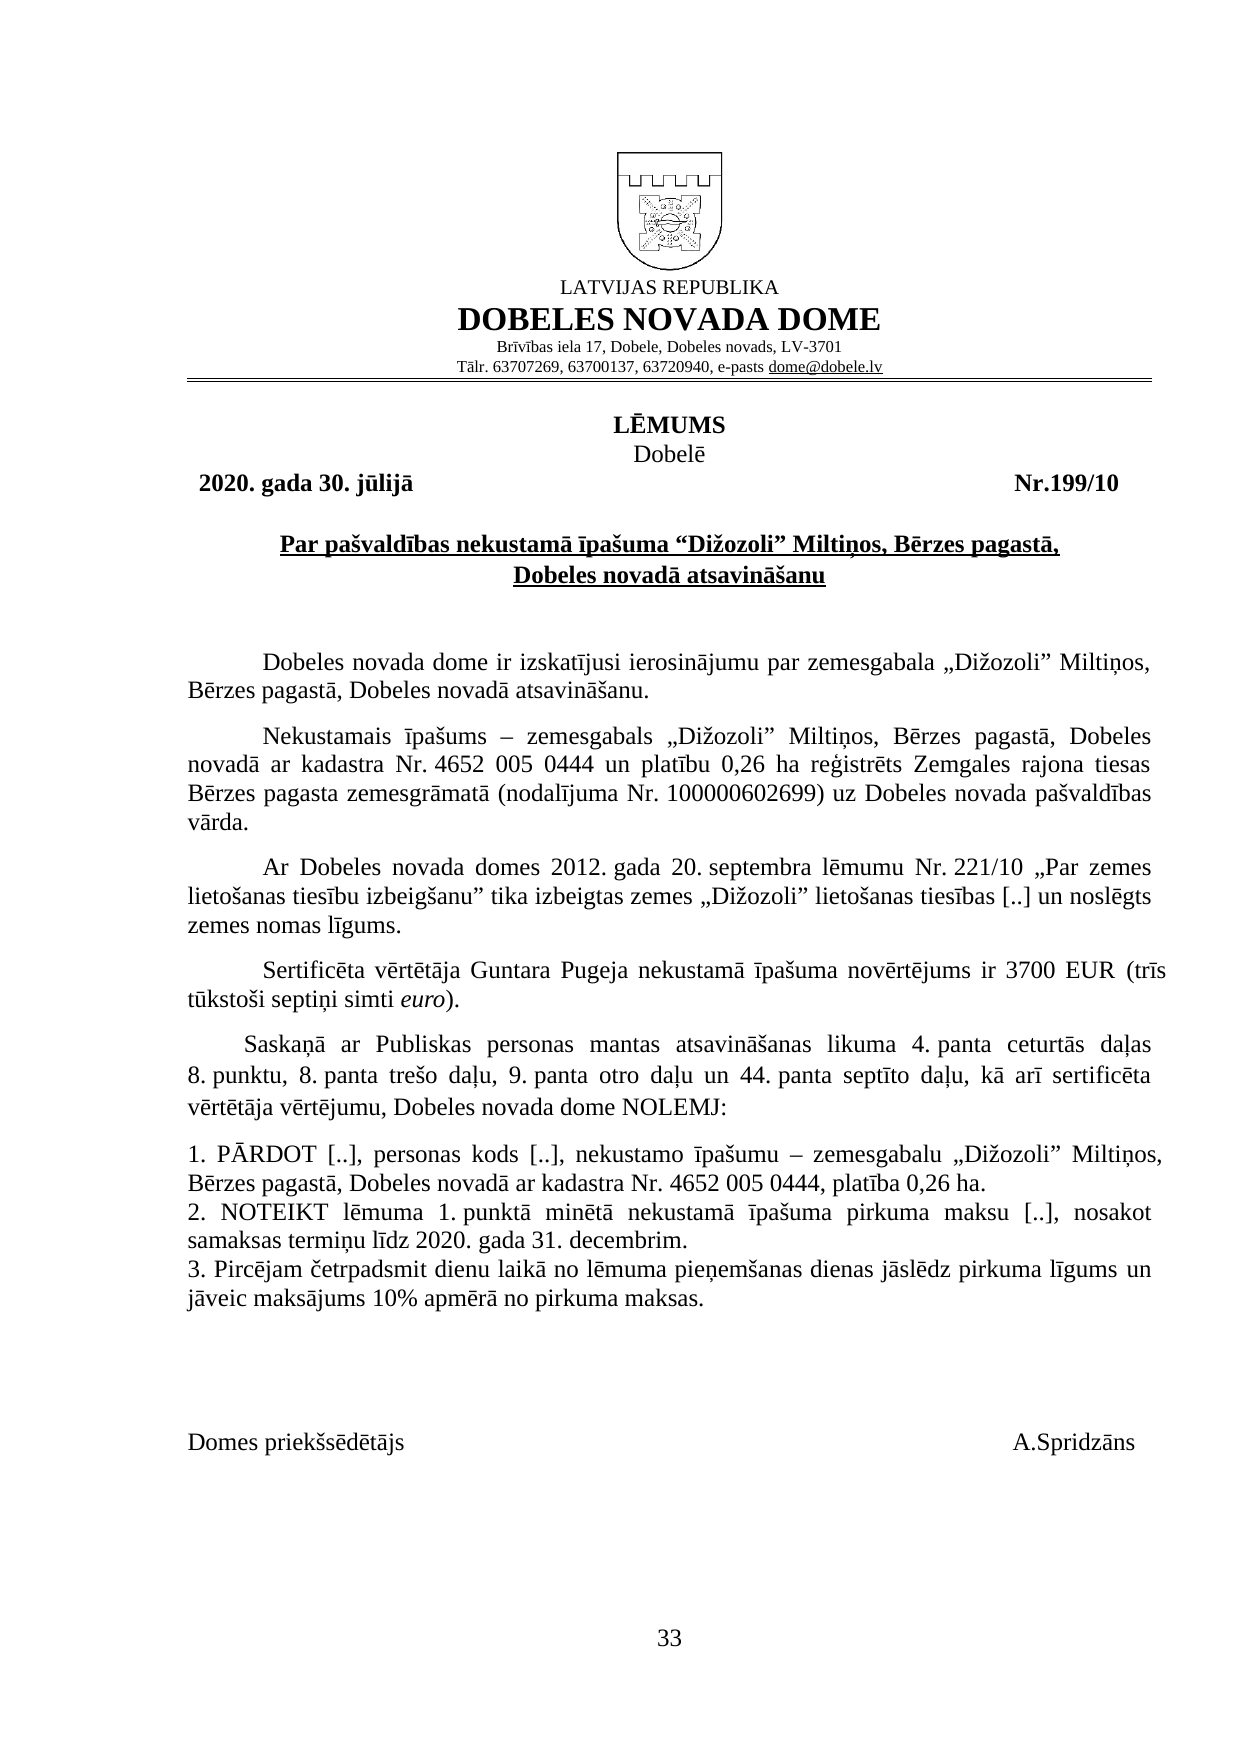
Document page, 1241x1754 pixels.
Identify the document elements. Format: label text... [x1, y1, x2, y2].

text DOBELES NOVADA DOME [187, 299, 1152, 337]
text Saskaņā ar Publiskas personas mantas atsavināšanas likuma 4. panta ceturtās daļas 8. punktu, 8. panta trešo daļu, 9. panta otro daļu un 44. panta septīto daļu, kā arī sertificēta vērtētāja vērtējumu, Dobeles novada dome NOLEMJ: [187, 1029, 1152, 1120]
text Dobelē [187, 439, 1151, 468]
text Dobeles novadā atsavināšanu [187, 560, 1152, 589]
text Brīvības iela 17, Dobele, Dobeles novads, LV-3701 [187, 337, 1152, 356]
picture [613, 150, 725, 273]
text LATVIJAS REPUBLIKA [187, 275, 1152, 299]
text 1. PĀRDOT [..], personas kods [..], nekustamo īpašumu – zemesgabalu „Dižozoli” Miltiņos, Bērzes pagastā, Dobeles novadā ar kadastra Nr. 4652 005 0444, platība 0,26 ha. [187, 1139, 1163, 1197]
text Tālr. 63707269, 63700137, 63720940, e-pasts dome@dobele.lv [187, 356, 1152, 378]
text 2. NOTEIKT lēmuma 1. punktā minētā nekustamā īpašuma pirkuma maksu [..], nosakot samaksas termiņu līdz 2020. gada 31. decembrim. [187, 1197, 1152, 1254]
text Ar Dobeles novada domes 2012. gada 20. septembra lēmumu Nr. 221/10 „Par zemes lietošanas tiesību izbeigšanu” tika izbeigtas zemes „Dižozoli” lietošanas tiesības [..] un noslēgts zemes nomas līgums. [187, 852, 1152, 939]
text Sertificēta vērtētāja Guntara Pugeja nekustamā īpašuma novērtējums ir 3700 EUR (trīs tūkstoši septiņi simti euro). [187, 955, 1166, 1013]
text 3. Pircējam četrpadsmit dienu laikā no lēmuma pieņemšanas dienas jāslēdz pirkuma līgums un jāveic maksājums 10% apmērā no pirkuma maksas. [187, 1254, 1152, 1312]
text Domes priekšsēdētājs A.Spridzāns [187, 1427, 1224, 1456]
text Par pašvaldības nekustamā īpašuma “Dižozoli” Miltiņos, Bērzes pagastā, [187, 529, 1152, 558]
text LĒMUMS [187, 410, 1151, 439]
table_header Nr.199/10 [892, 468, 1136, 498]
text Nekustamais īpašums – zemesgabals „Dižozoli” Miltiņos, Bērzes pagastā, Dobeles novadā ar kadastra Nr. 4652 005 0444 un platību 0,26 ha reģistrēts Zemgales rajona tiesas Bērzes pagasta zemesgrāmatā (nodalījuma Nr. 100000602699) uz Dobeles novada pašvaldības vārda. [187, 721, 1152, 836]
text Dobeles novada dome ir izskatījusi ierosinājumu par zemesgabala „Dižozoli” Miltiņos, Bērzes pagastā, Dobeles novadā atsavināšanu. [187, 647, 1152, 704]
table_header 2020. gada 30. jūlijā [187, 468, 892, 498]
